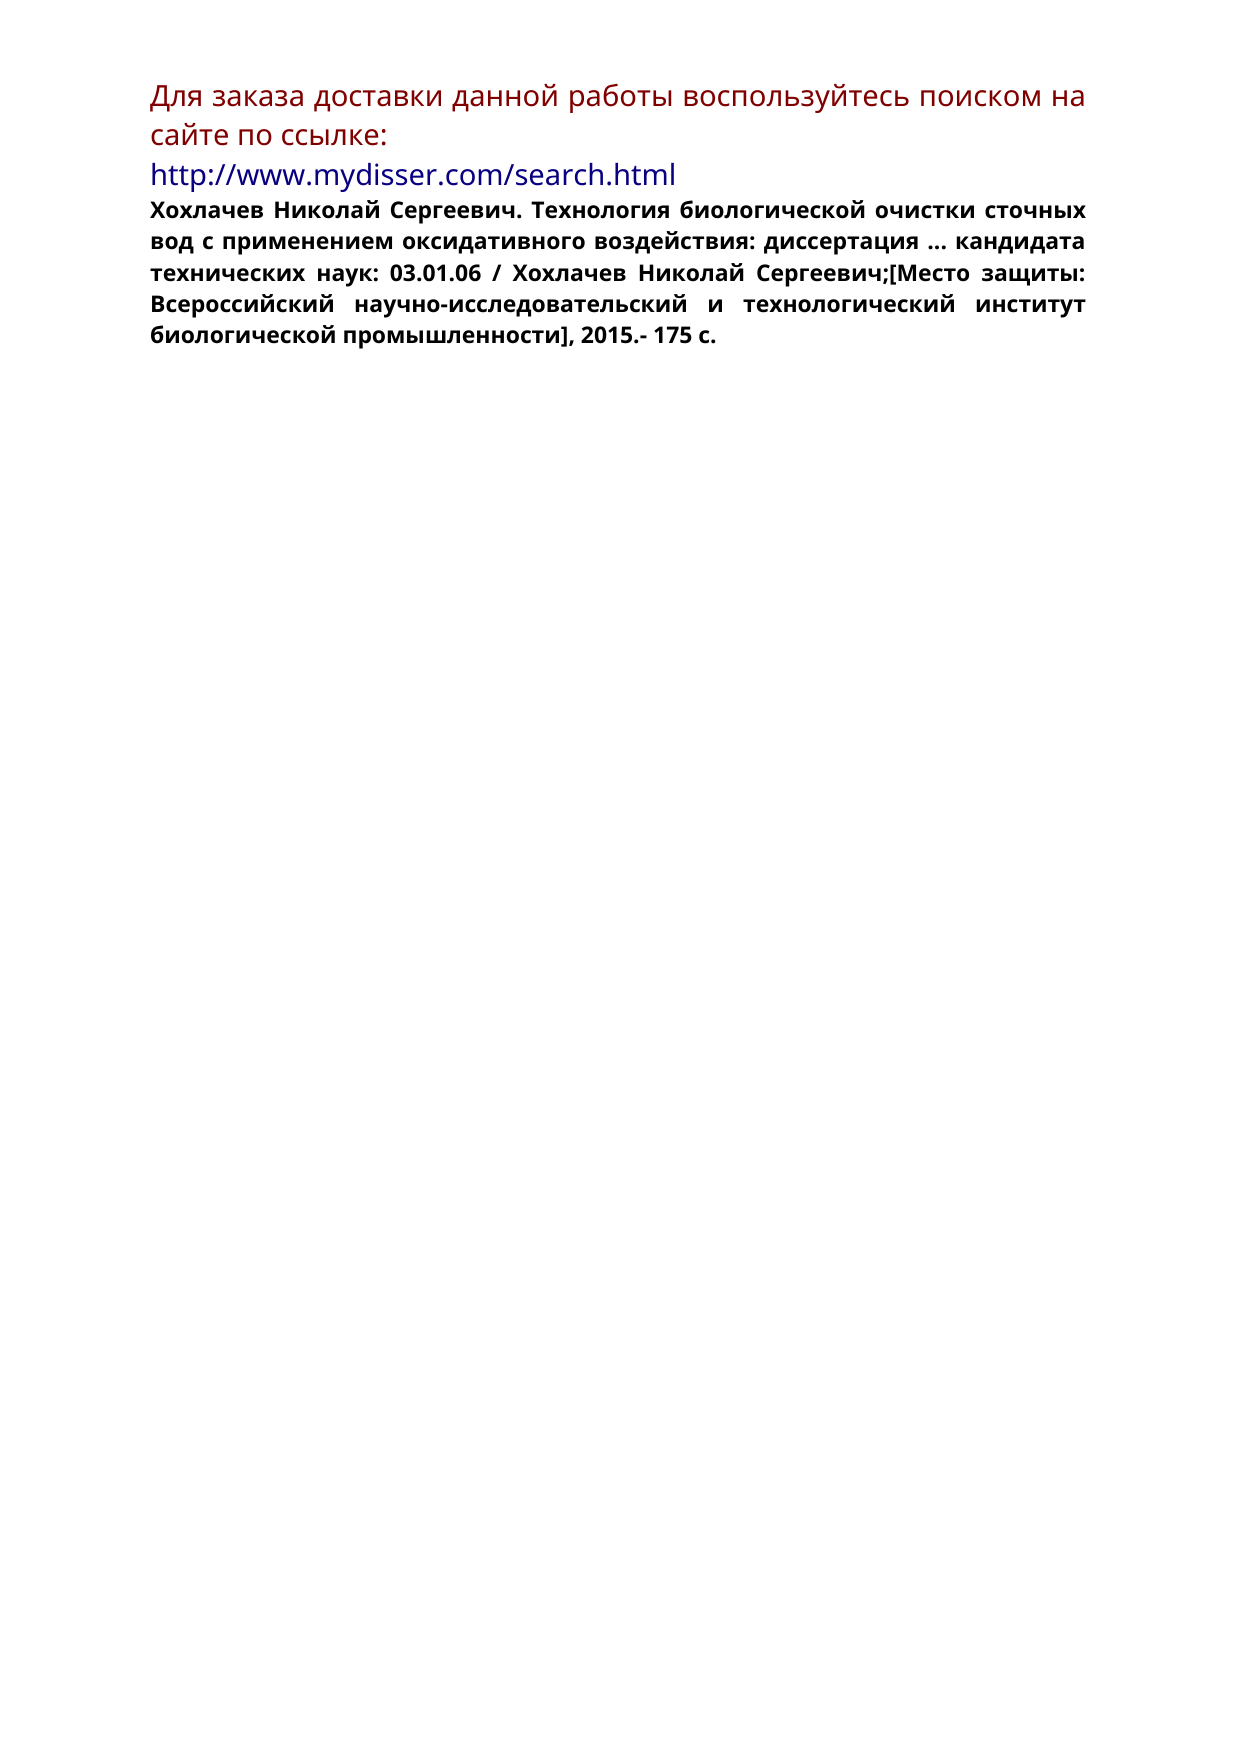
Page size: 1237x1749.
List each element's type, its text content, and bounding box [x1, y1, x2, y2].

text Хохлачев Николай Сергеевич. Технология биологической очистки сточных вод с применением оксидативного воздействия: диссертация ... кандидата технических наук: 03.01.06 / Хохлачев Николай Сергеевич;[Место защиты: Всероссийский научно-исследовательский и технологический институт биологической промышленности], 2015.- 175 с. [150, 194, 1086, 350]
